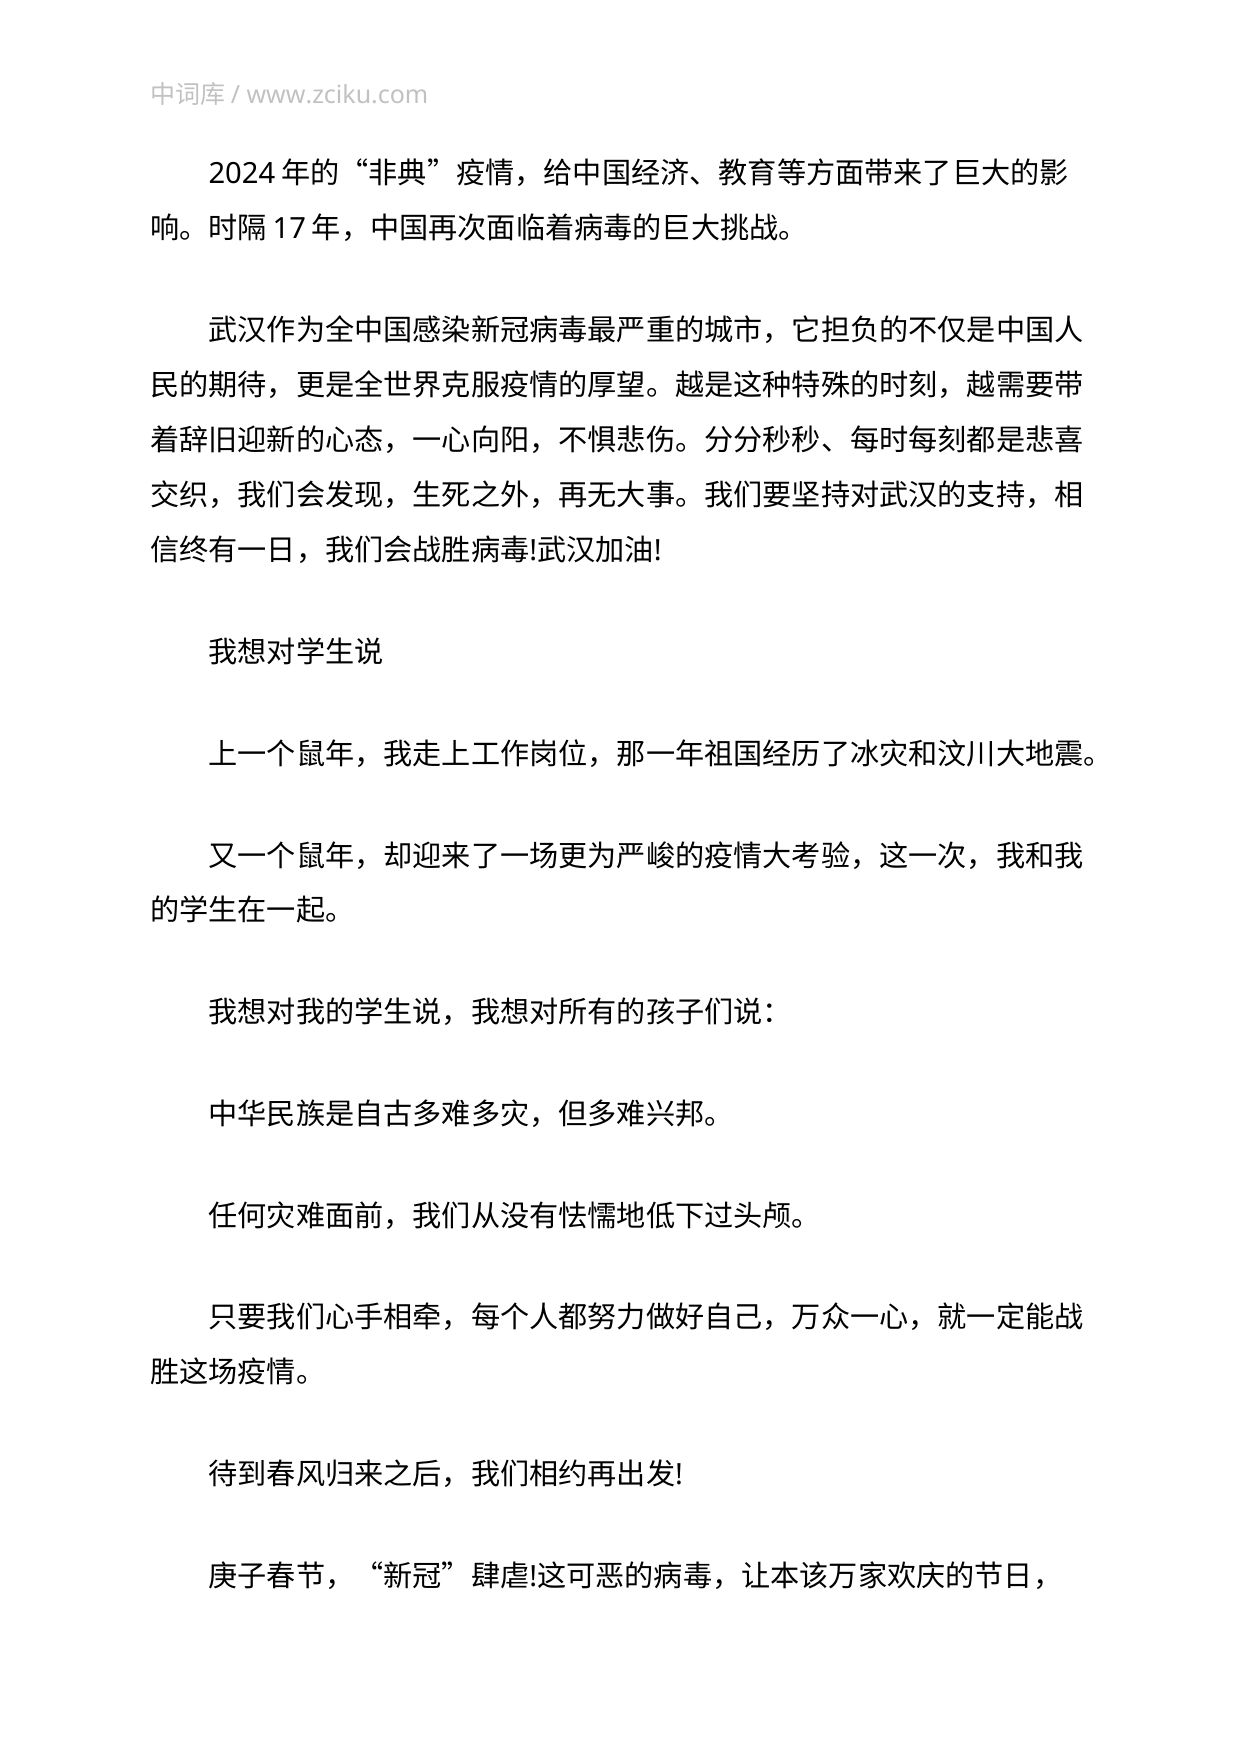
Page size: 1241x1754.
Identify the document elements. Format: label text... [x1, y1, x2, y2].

text 待到春风归来之后，我们相约再出发! [150, 1451, 1090, 1493]
text 我想对我的学生说，我想对所有的孩子们说： [150, 989, 1090, 1031]
text 上一个鼠年，我走上工作岗位，那一年祖国经历了冰灾和汶川大地震。 [150, 730, 1090, 773]
text 任何灾难面前，我们从没有怯懦地低下过头颅。 [150, 1192, 1090, 1234]
text 中华民族是自古多难多灾，但多难兴邦。 [150, 1091, 1090, 1133]
text 2024年的“非典”疫情，给中国经济、教育等方面带来了巨大的影响。时隔17年，中国再次面临着病毒的巨大挑战。 [150, 150, 1090, 247]
text 我想对学生说 [150, 628, 1090, 671]
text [150, 1553, 1090, 1595]
text 武汉作为全中国感染新冠病毒最严重的城市，它担负的不仅是中国人民的期待，更是全世界克服疫情的厚望。越是这种特殊的时刻，越需要带着辞旧迎新的心态，一心向阳，不惧悲伤。分分秒秒、每时每刻都是悲喜交织，我们会发现，生死之外，再无大事。我们要坚持对武汉的支持，相信终有一日，我们会战胜病毒!武汉加油! [150, 307, 1090, 569]
text 又一个鼠年，却迎来了一场更为严峻的疫情大考验，这一次，我和我的学生在一起。 [150, 832, 1090, 929]
text 只要我们心手相牵，每个人都努力做好自己，万众一心，就一定能战胜这场疫情。 [150, 1294, 1090, 1391]
